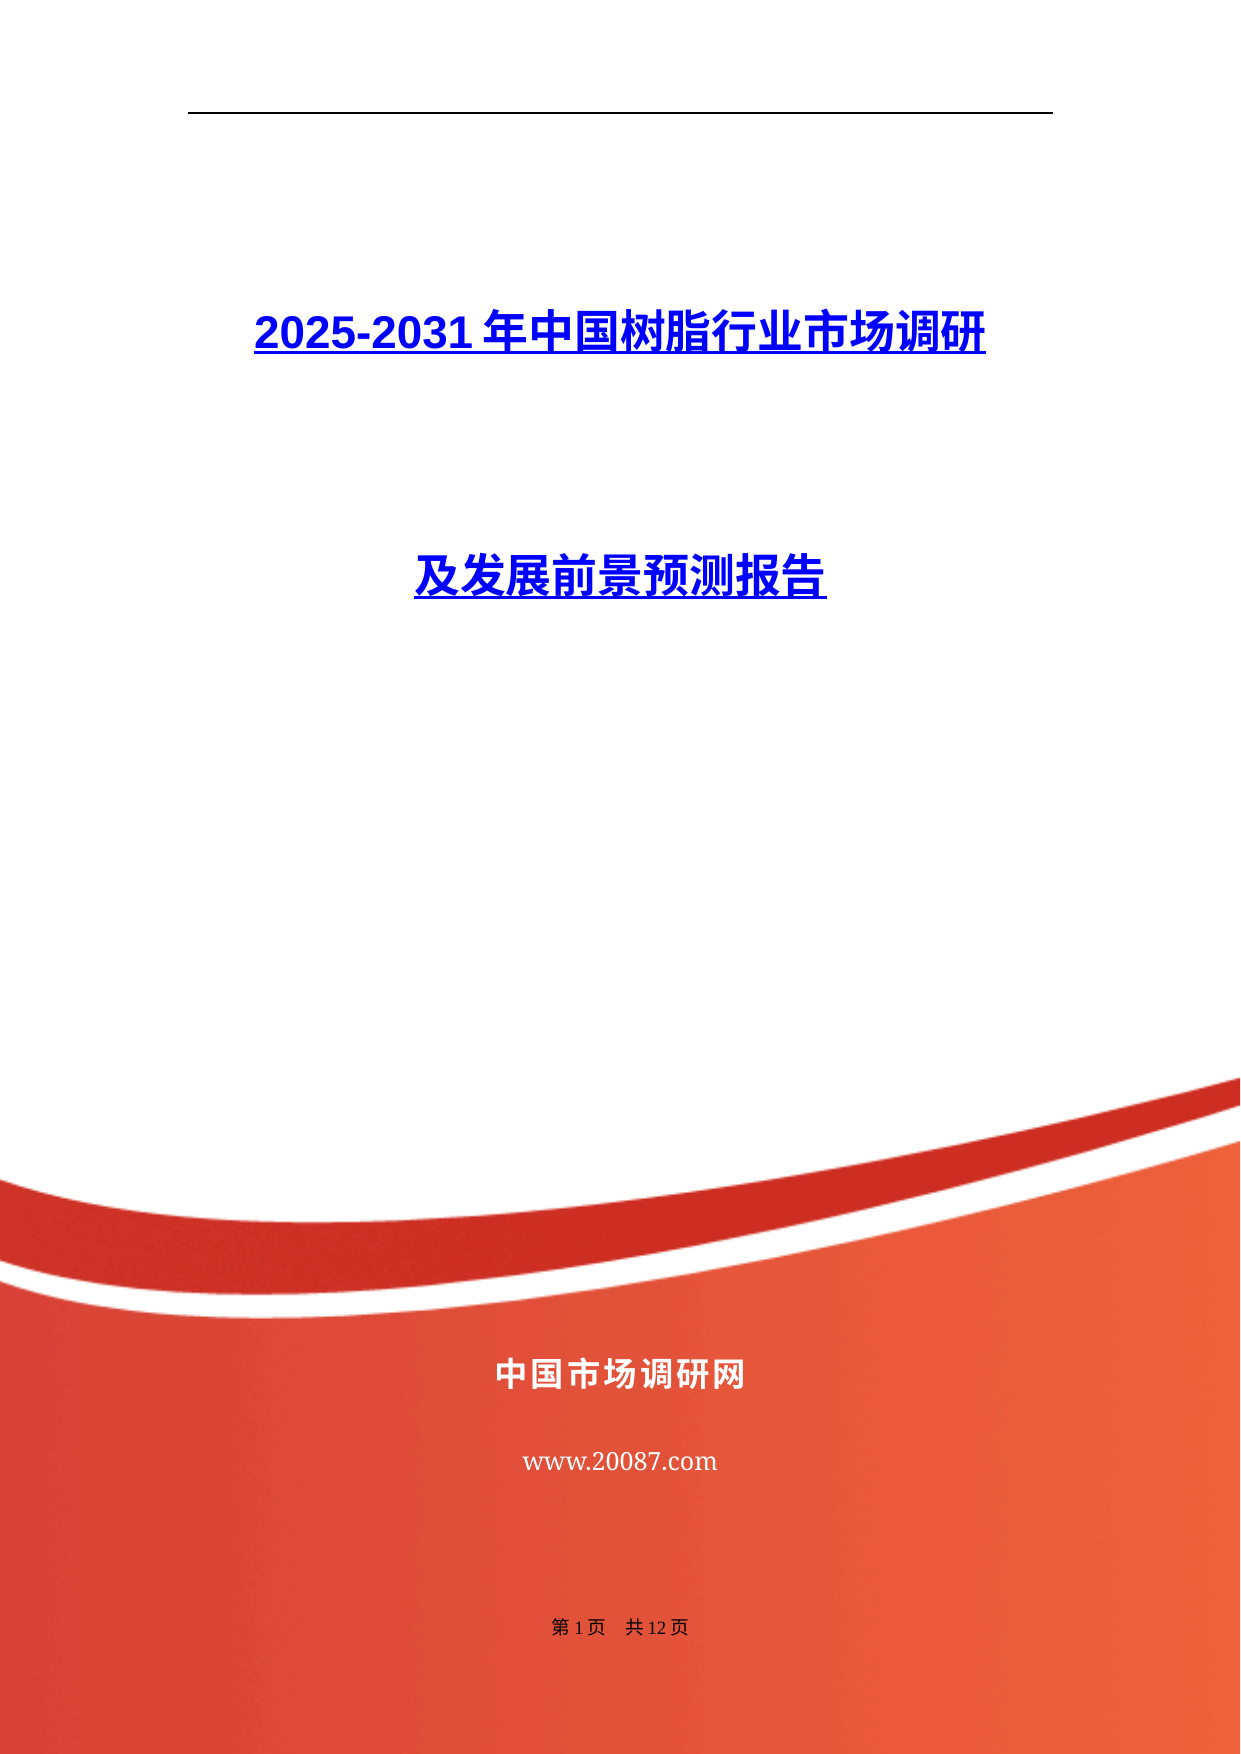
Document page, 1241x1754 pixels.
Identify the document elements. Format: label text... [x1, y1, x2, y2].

picture [0, 1006, 1241, 1754]
table_header 2025-2031年中国树脂行业市场调研及发展前景预测报告 [188, 207, 1053, 773]
text www.20087.com [187, 1428, 1053, 1493]
subtitle 中国市场调研网 [187, 1339, 1053, 1404]
